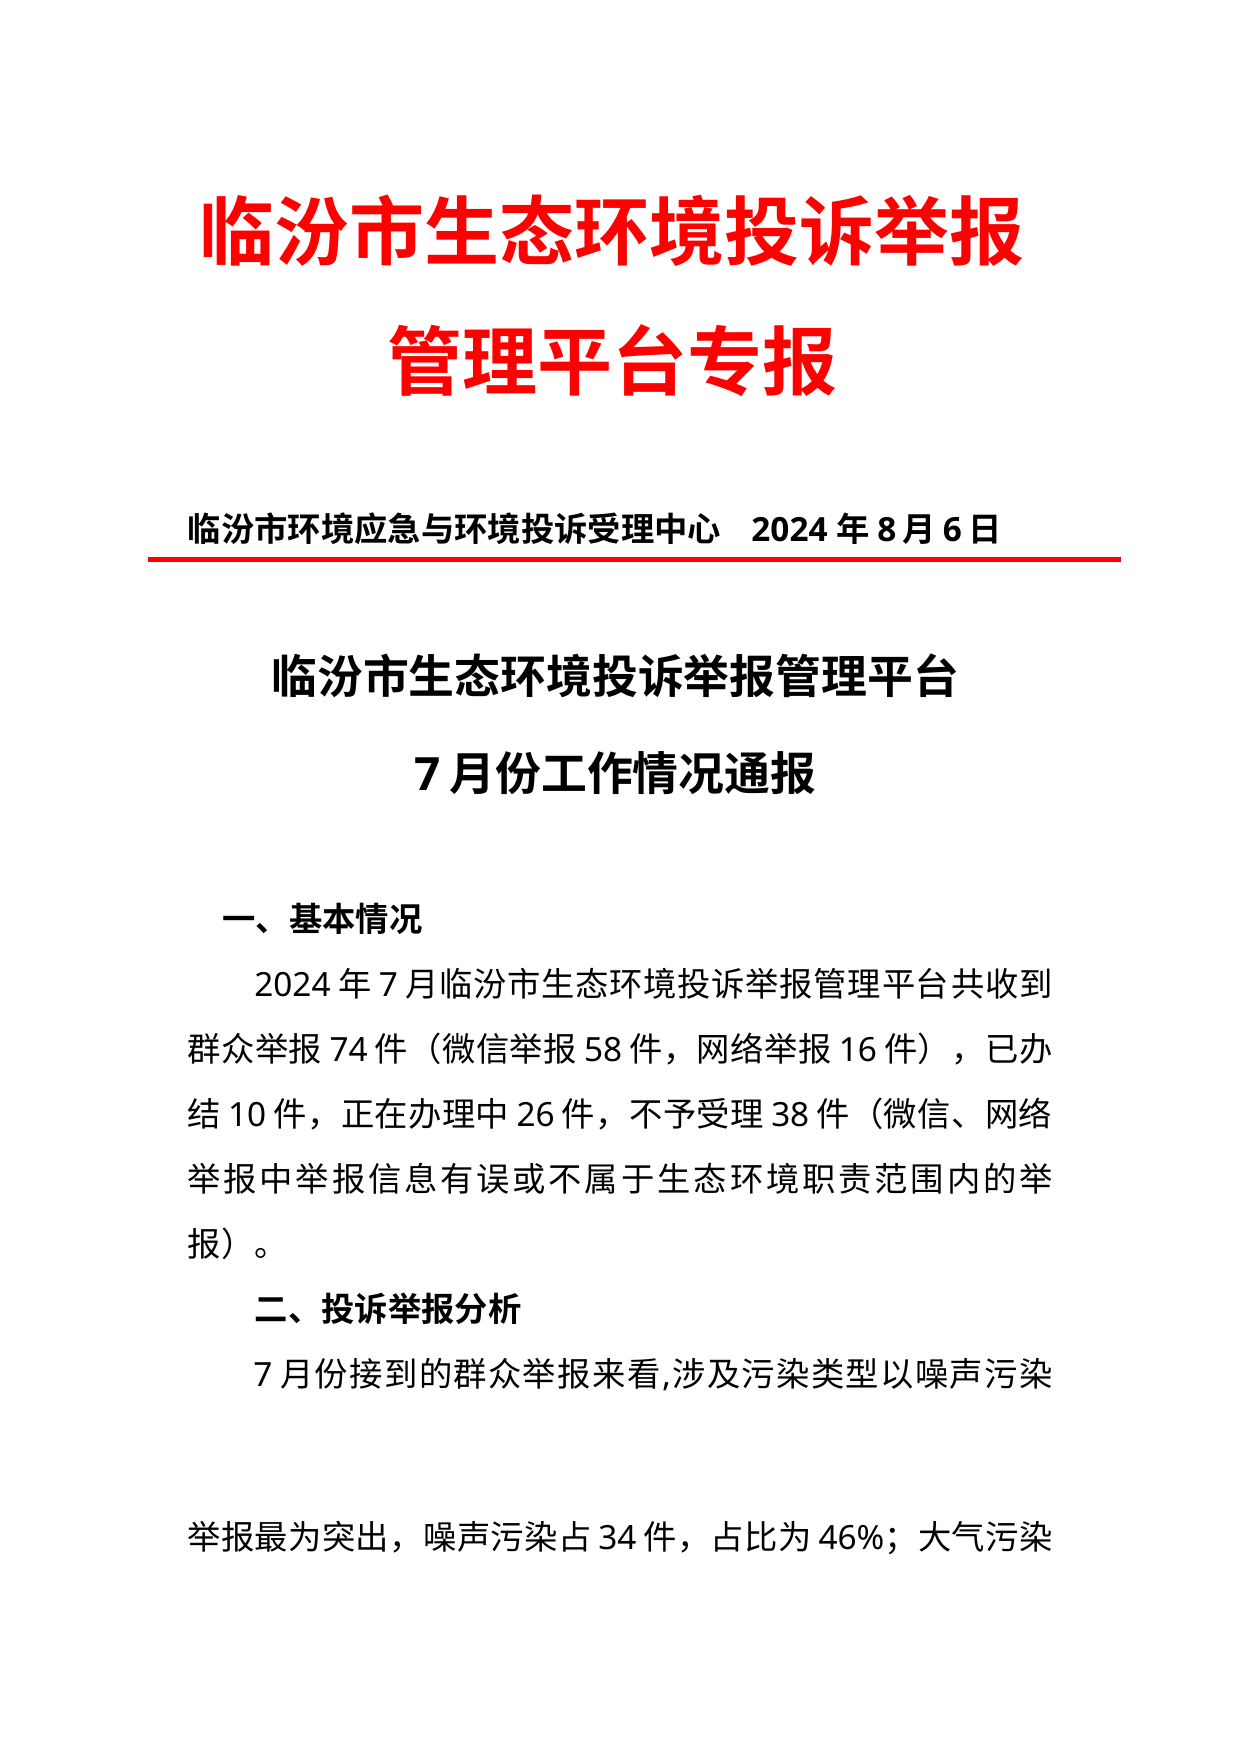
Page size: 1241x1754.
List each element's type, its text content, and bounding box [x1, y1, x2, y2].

text 7月份工作情况通报 [187, 722, 1042, 820]
text 临汾市生态环境投诉举报管理平台专报 [187, 162, 1036, 422]
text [187, 1340, 1053, 1567]
list 二、投诉举报分析 [187, 1275, 1053, 1340]
text 临汾市生态环境投诉举报管理平台 [187, 625, 1042, 722]
text 一、基本情况 [187, 885, 1053, 950]
text 2024年7月临汾市生态环境投诉举报管理平台共收到群众举报74件（微信举报58件，网络举报16件），已办结10件，正在办理中26件，不予受理38件（微信、网络举报中举报信息有误或不属于生态环境职责范围内的举报）。 [187, 950, 1053, 1275]
text 临汾市环境应急与环境投诉受理中心 2024 年 8月6日 [187, 495, 1053, 557]
